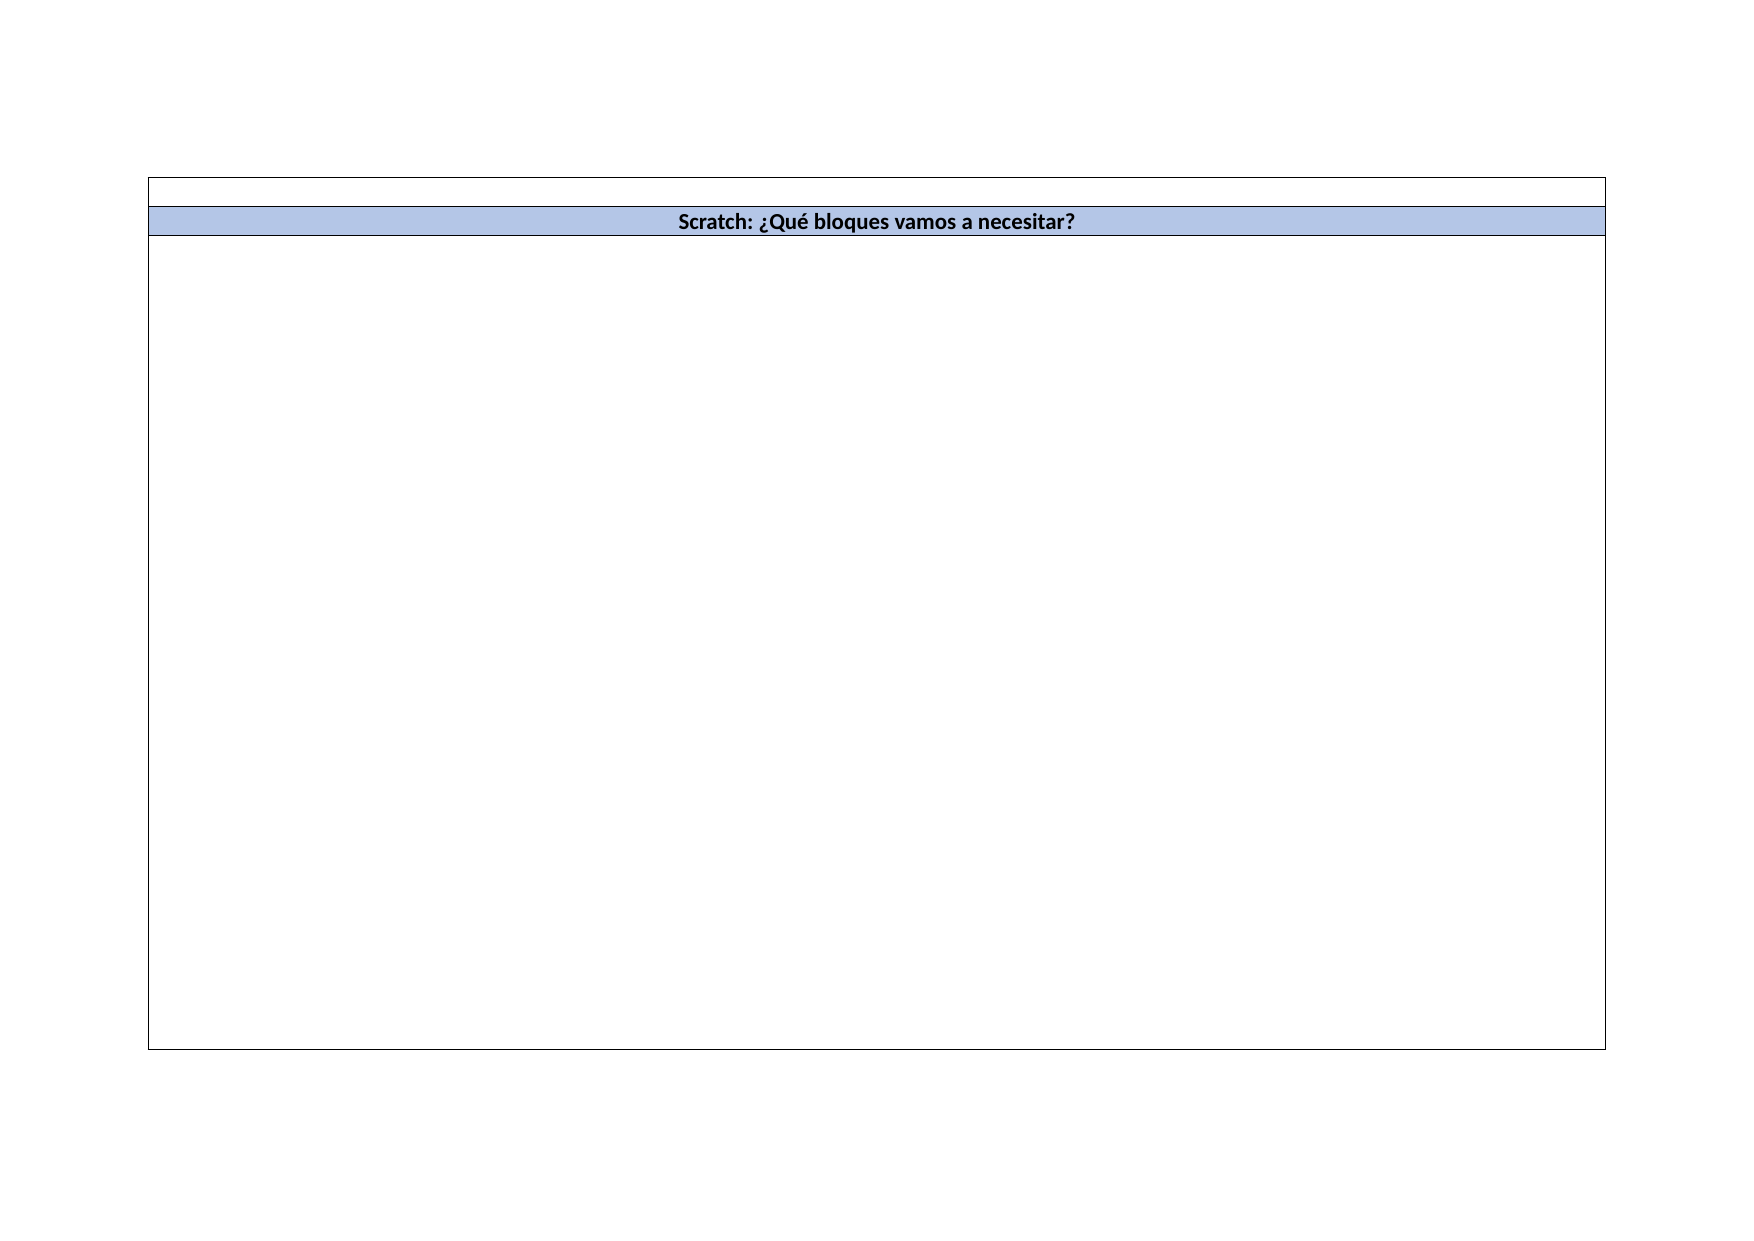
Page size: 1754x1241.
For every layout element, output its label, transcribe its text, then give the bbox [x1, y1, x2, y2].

table_cell Scratch: ¿Qué bloques vamos a necesitar? [149, 207, 1605, 235]
table_cell [149, 236, 1605, 1049]
table_cell [149, 178, 1605, 206]
